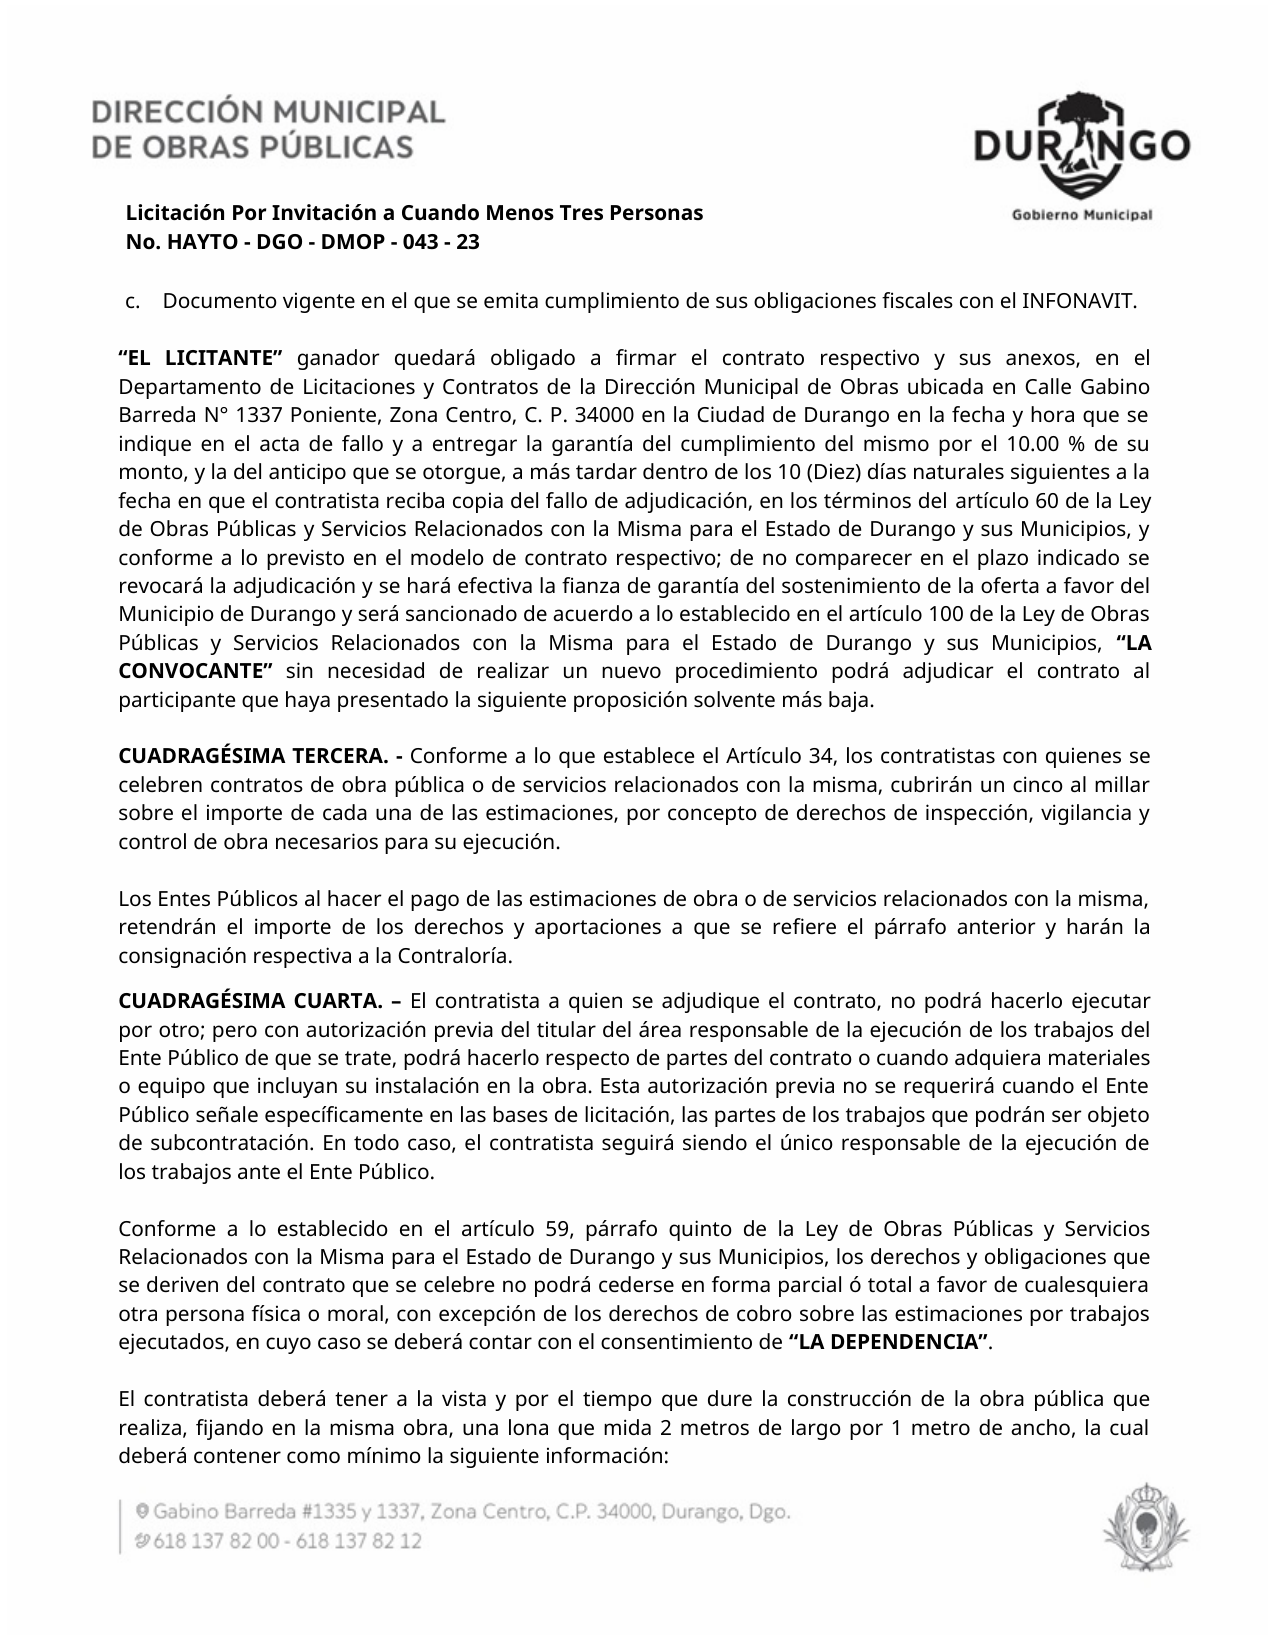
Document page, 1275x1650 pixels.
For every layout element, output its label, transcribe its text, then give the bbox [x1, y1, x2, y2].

list Documento vigente en el que se emita cumplimiento de sus obligaciones fiscales con el INFONAVIT. [125, 287, 1152, 315]
text Los Entes Públicos al hacer el pago de las estimaciones de obra o de servicios relacionados con la misma, retendrán el importe de los derechos y aportaciones a que se refiere el párrafo anterior y harán la consignación respectiva a la Contraloría. [118, 884, 1152, 969]
text CUADRAGÉSIMA TERCERA. - Conforme a lo que establece el Artículo 34, los contratistas con quienes se celebren contratos de obra pública o de servicios relacionados con la misma, cubrirán un cinco al millar sobre el importe de cada una de las estimaciones, por concepto de derechos de inspección, vigilancia y control de obra necesarios para su ejecución. [118, 742, 1152, 855]
text CUADRAGÉSIMA CUARTA. – El contratista a quien se adjudique el contrato, no podrá hacerlo ejecutar por otro; pero con autorización previa del titular del área responsable de la ejecución de los trabajos del Ente Público de que se trate, podrá hacerlo respecto de partes del contrato o cuando adquiera materiales o equipo que incluyan su instalación en la obra. Esta autorización previa no se requerirá cuando el Ente Público señale específicamente en las bases de licitación, las partes de los trabajos que podrán ser objeto de subcontratación. En todo caso, el contratista seguirá siendo el único responsable de la ejecución de los trabajos ante el Ente Público. [118, 986, 1152, 1185]
text El contratista deberá tener a la vista y por el tiempo que dure la construcción de la obra pública que realiza, fijando en la misma obra, una lona que mida 2 metros de largo por 1 metro de ancho, la cual deberá contener como mínimo la siguiente información: [118, 1384, 1152, 1470]
picture [7, 5, 1269, 1635]
text “EL LICITANTE” ganador quedará obligado a firmar el contrato respectivo y sus anexos, en el Departamento de Licitaciones y Contratos de la Dirección Municipal de Obras ubicada en Calle Gabino Barreda N° 1337 Poniente, Zona Centro, C. P. 34000 en la Ciudad de Durango en la fecha y hora que se indique en el acta de fallo y a entregar la garantía del cumplimiento del mismo por el 10.00 % de su monto, y la del anticipo que se otorgue, a más tardar dentro de los 10 (Diez) días naturales siguientes a la fecha en que el contratista reciba copia del fallo de adjudicación, en los términos del artículo 60 de la Ley de Obras Públicas y Servicios Relacionados con la Misma para el Estado de Durango y sus Municipios, y conforme a lo previsto en el modelo de contrato respectivo; de no comparecer en el plazo indicado se revocará la adjudicación y se hará efectiva la fianza de garantía del sostenimiento de la oferta a favor del Municipio de Durango y será sancionado de acuerdo a lo establecido en el artículo 100 de la Ley de Obras Públicas y Servicios Relacionados con la Misma para el Estado de Durango y sus Municipios, “LA CONVOCANTE” sin necesidad de realizar un nuevo procedimiento podrá adjudicar el contrato al participante que haya presentado la siguiente proposición solvente más baja. [118, 343, 1152, 713]
text Conforme a lo establecido en el artículo 59, párrafo quinto de la Ley de Obras Públicas y Servicios Relacionados con la Misma para el Estado de Durango y sus Municipios, los derechos y obligaciones que se deriven del contrato que se celebre no podrá cederse en forma parcial ó total a favor de cualesquiera otra persona física o moral, con excepción de los derechos de cobro sobre las estimaciones por trabajos ejecutados, en cuyo caso se deberá contar con el consentimiento de “LA DEPENDENCIA”. [118, 1214, 1152, 1356]
